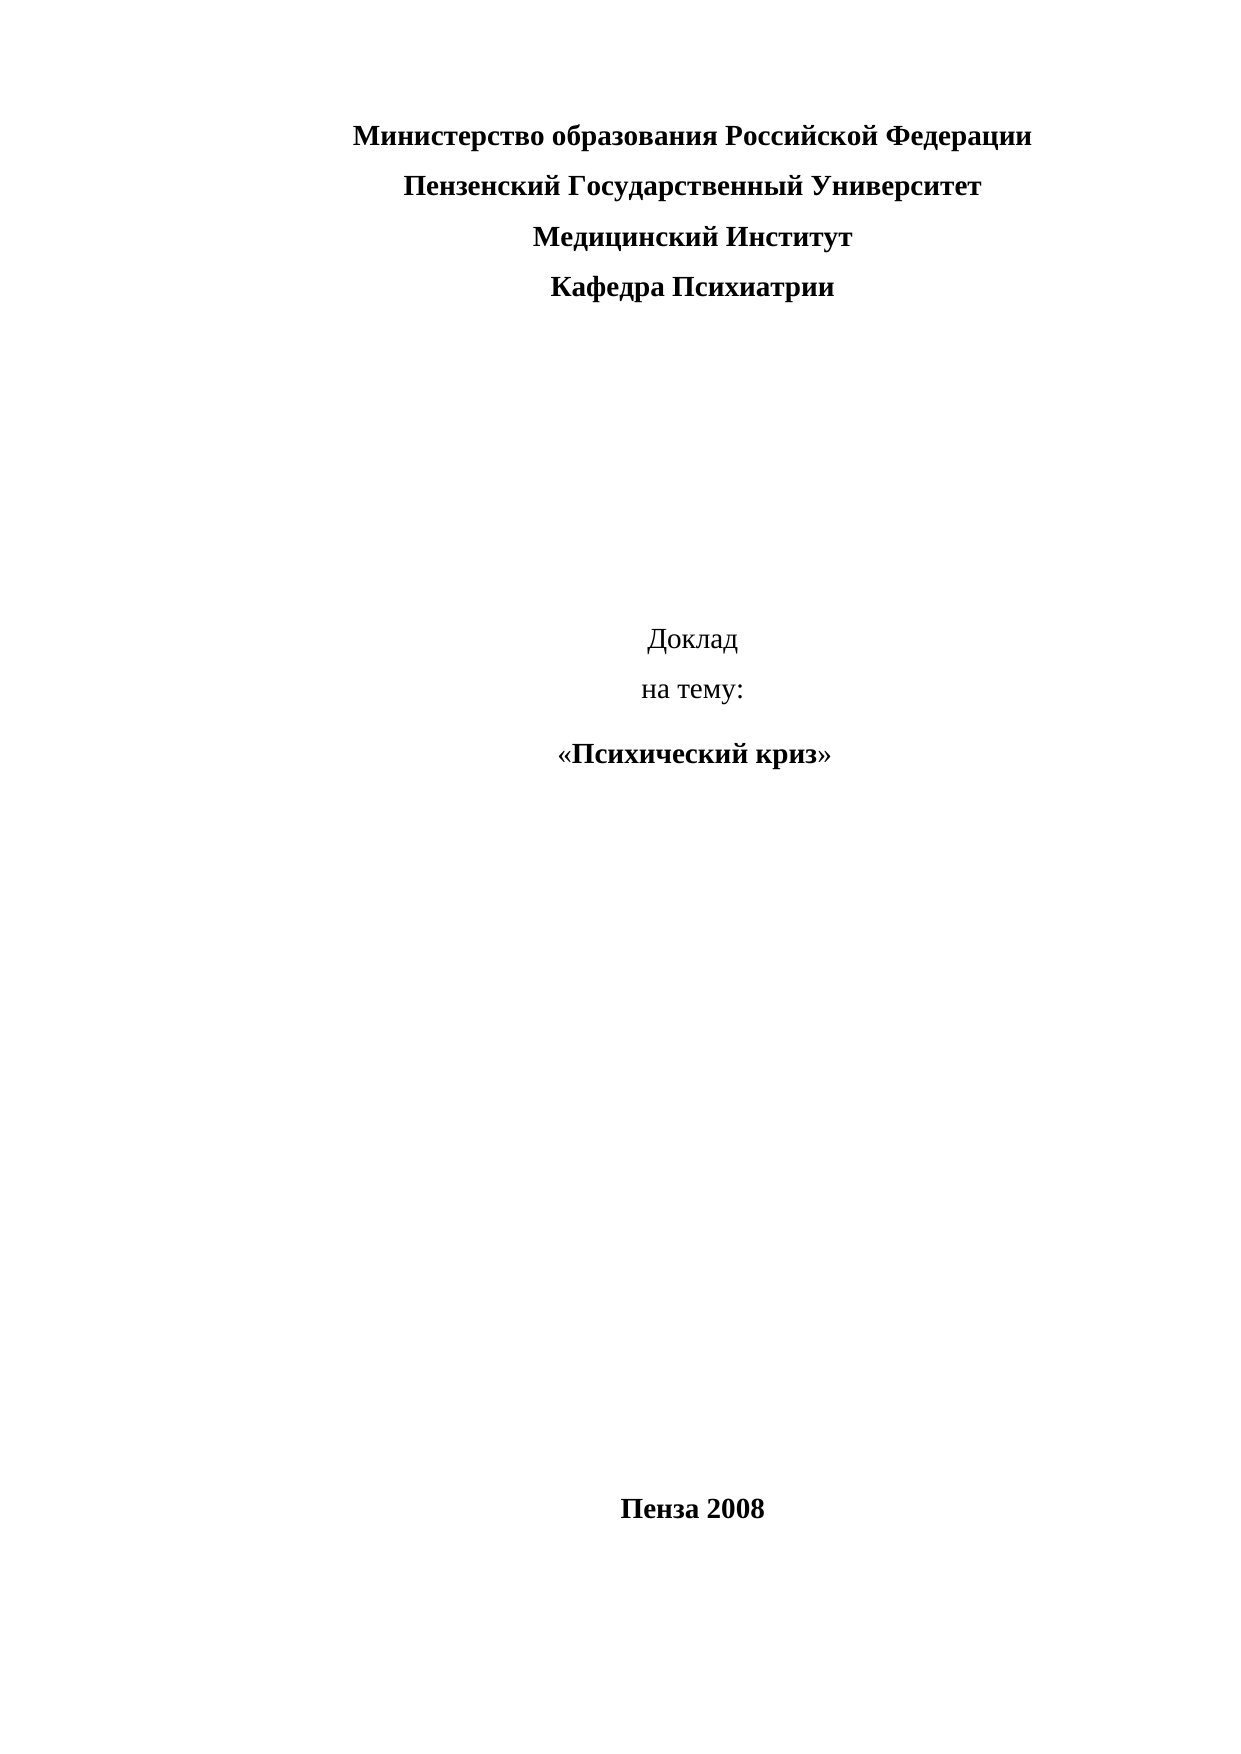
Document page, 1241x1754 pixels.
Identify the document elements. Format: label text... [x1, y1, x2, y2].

text на тему: [177, 672, 1152, 705]
text «Психический криз» [181, 736, 1152, 770]
text Пенза 2008 [177, 1491, 1152, 1524]
text Пензенский Государственный Университет [177, 168, 1152, 202]
text Доклад [177, 621, 1152, 655]
text Министерство образования Российской Федерации [177, 118, 1152, 152]
text Кафедра Психиатрии [177, 269, 1152, 303]
text Медицинский Институт [177, 219, 1152, 252]
